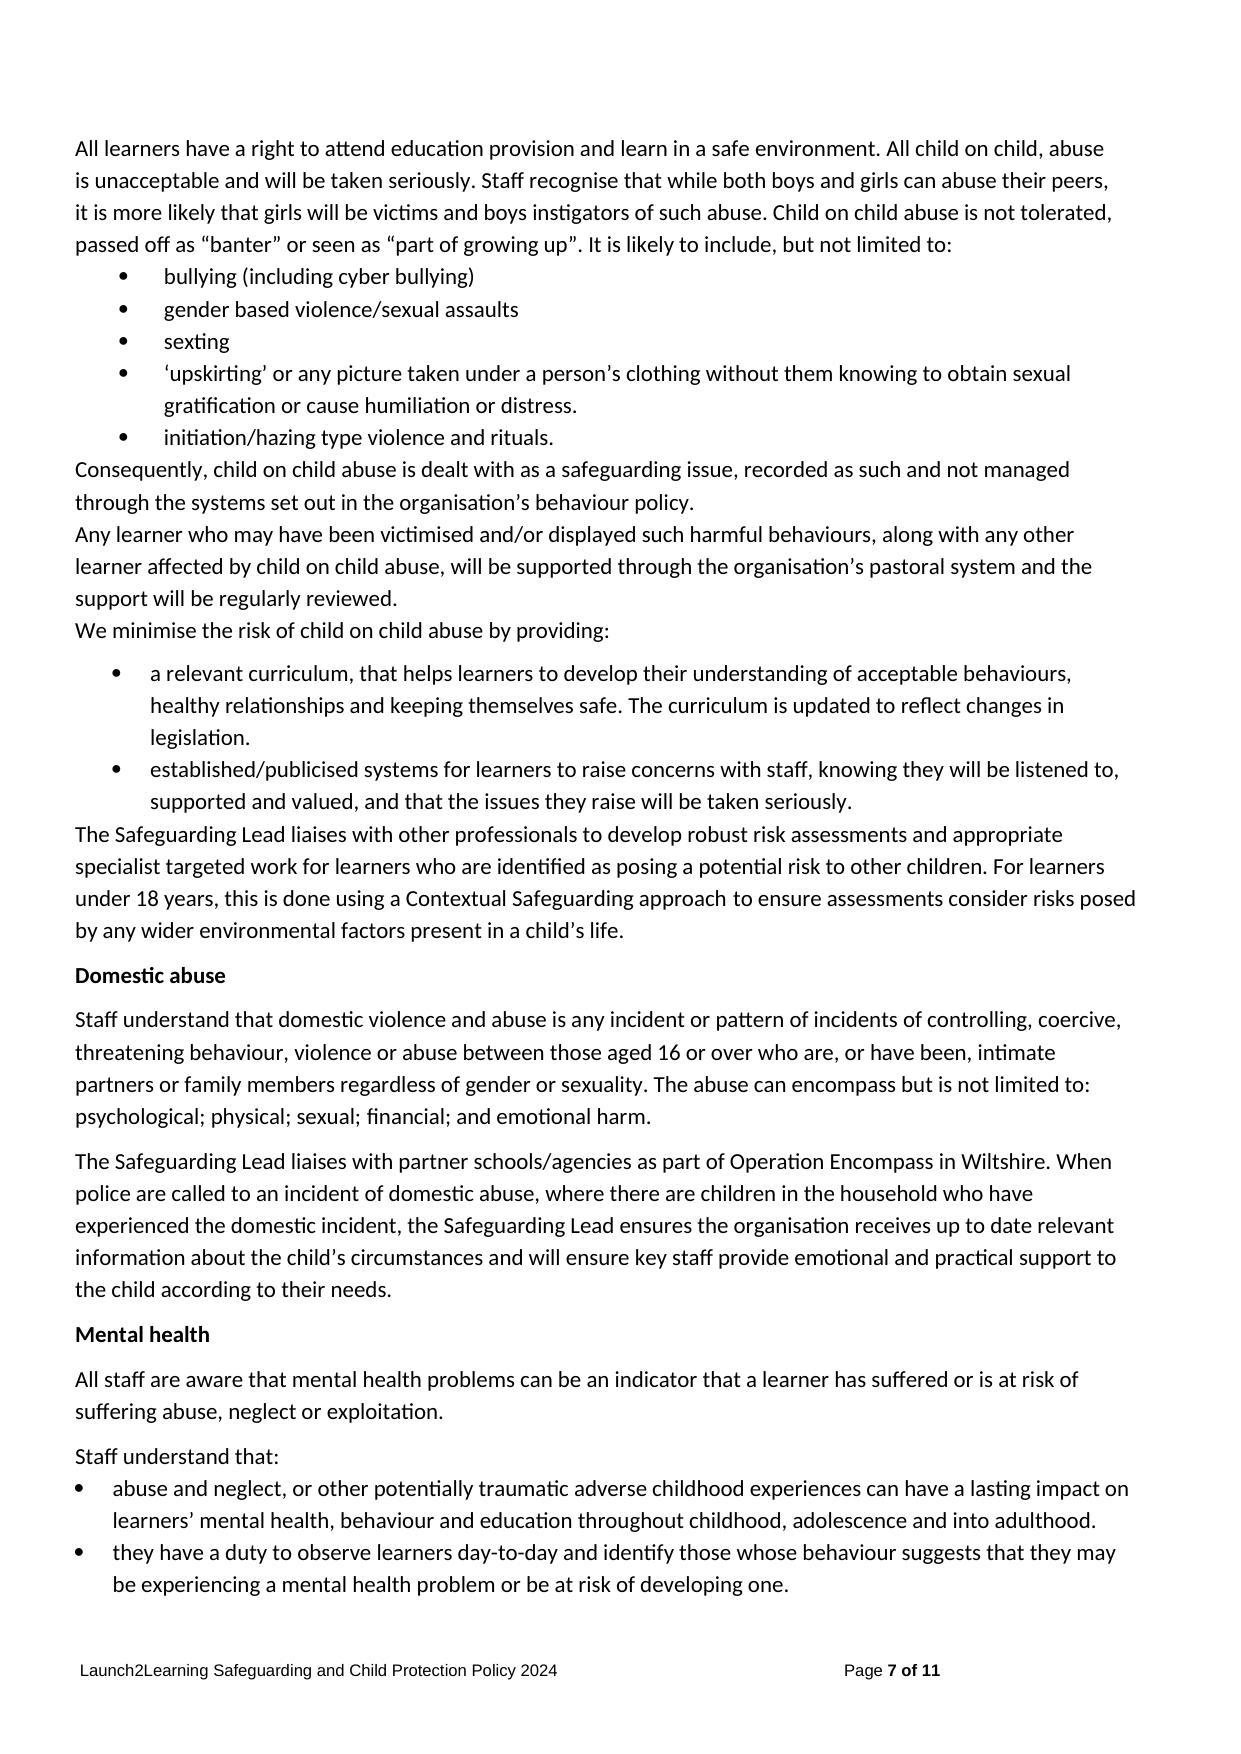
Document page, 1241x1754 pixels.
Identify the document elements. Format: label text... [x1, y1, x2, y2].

text The Safeguarding Lead liaises with other professionals to develop robust risk assessments and appropriate specialist targeted work for learners who are identified as posing a potential risk to other children. For learners under 18 years, this is done using a Contextual Safeguarding approach to ensure assessments consider risks posed by any wider environmental factors present in a child’s life. [75, 820, 1137, 944]
list gender based violence/sexual assaults [119, 295, 1137, 323]
list abuse and neglect, or other potentially traumatic adverse childhood experiences can have a lasting impact on learners’ mental health, behaviour and education throughout childhood, adolescence and into adulthood. [75, 1474, 1137, 1534]
text We minimise the risk of child on child abuse by providing: [75, 617, 1137, 644]
list bullying (including cyber bullying) [119, 262, 1137, 291]
list they have a duty to observe learners day-to-day and identify those whose behaviour suggests that they may be experiencing a mental health problem or be at risk of developing one. [75, 1538, 1137, 1599]
text Staff understand that: [75, 1442, 1137, 1470]
text The Safeguarding Lead liaises with partner schools/agencies as part of Operation Encompass in Wiltshire. When police are called to an incident of domestic abuse, where there are children in the household who have experienced the domestic incident, the Safeguarding Lead ensures the organisation receives up to date relevant information about the child’s circumstances and will ensure key staff provide emotional and practical support to the child according to their needs. [75, 1147, 1137, 1304]
list established/publicised systems for learners to raise concerns with staff, knowing they will be listened to, supported and valued, and that the issues they raise will be taken seriously. [112, 755, 1137, 816]
text All staff are aware that mental health problems can be an indicator that a learner has suffered or is at risk of suffering abuse, neglect or exploitation. [75, 1365, 1137, 1425]
text All learners have a right to attend education provision and learn in a safe environment. All child on child, abuse is unacceptable and will be taken seriously. Staff recognise that while both boys and girls can abuse their peers, it is more likely that girls will be victims and boys instigators of such abuse. Child on child abuse is not tolerated, passed off as “banter” or seen as “part of growing up”. It is likely to include, but not limited to: [75, 134, 1118, 258]
text Domestic abuse [75, 961, 1137, 989]
list initiation/hazing type violence and rituals. [119, 423, 1137, 451]
list a relevant curriculum, that helps learners to develop their understanding of acceptable behaviours, healthy relationships and keeping themselves safe. The curriculum is updated to reflect changes in legislation. [112, 659, 1137, 751]
text Staff understand that domestic violence and abuse is any incident or pattern of incidents of controlling, coercive, threatening behaviour, violence or abuse between those aged 16 or over who are, or have been, intimate partners or family members regardless of gender or sexuality. The abuse can encompass but is not limited to: psychological; physical; sexual; financial; and emotional harm. [75, 1006, 1137, 1130]
text Any learner who may have been victimised and/or displayed such harmful behaviours, along with any other learner affected by child on child abuse, will be supported through the organisation’s pastoral system and the support will be regularly reviewed. [75, 520, 1137, 612]
list ‘upskirting’ or any picture taken under a person’s clothing without them knowing to obtain sexual gratification or cause humiliation or distress. [119, 359, 1137, 419]
list sexting [119, 327, 1137, 355]
text Consequently, child on child abuse is dealt with as a safeguarding issue, recorded as such and not managed through the systems set out in the organisation’s behaviour policy. [75, 456, 1137, 516]
text Mental health [75, 1320, 1137, 1348]
